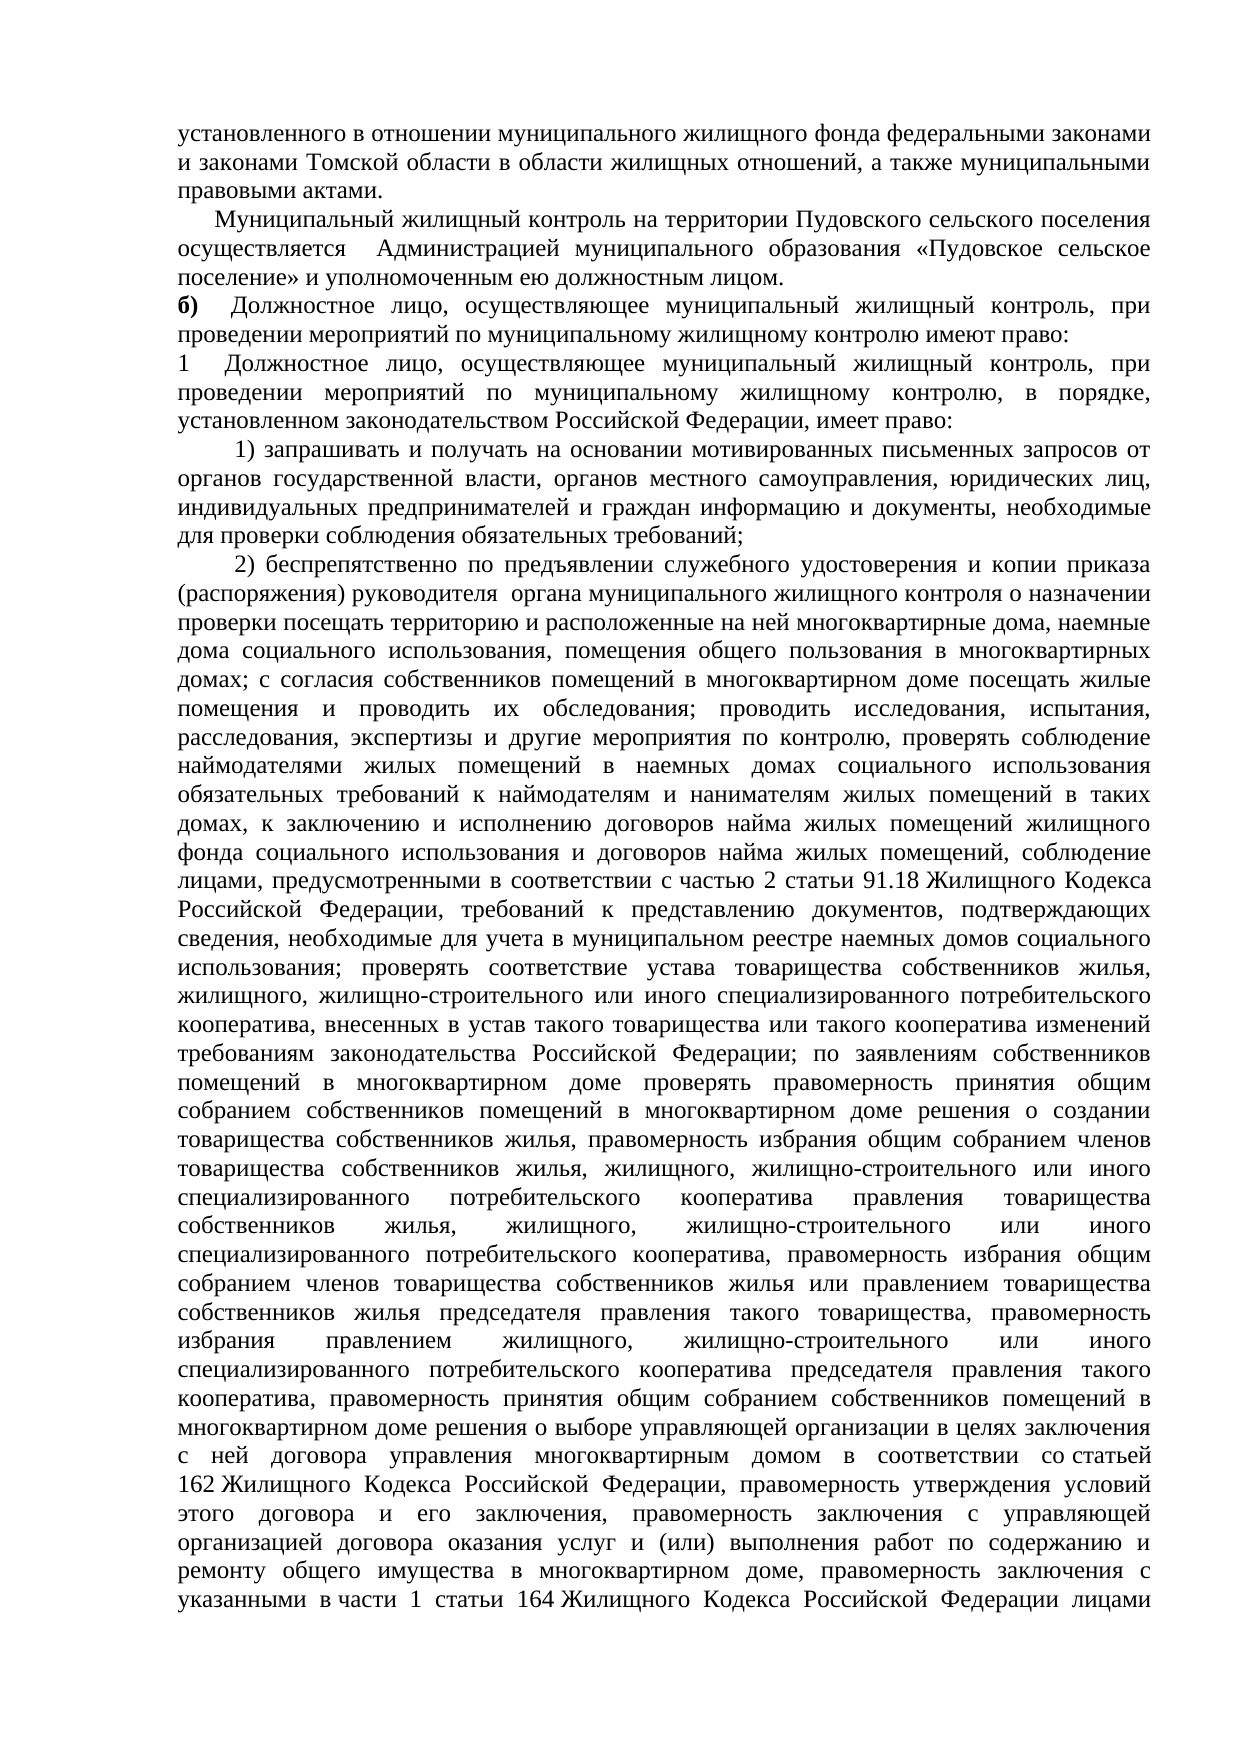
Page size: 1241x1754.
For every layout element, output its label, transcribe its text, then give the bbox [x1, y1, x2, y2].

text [177, 118, 1152, 204]
text б) Должностное лицо, осуществляющее муниципальный жилищный контроль, при проведении мероприятий по муниципальному жилищному контролю имеют право: [177, 291, 1152, 348]
text 1 Должностное лицо, осуществляющее муниципальный жилищный контроль, при проведении мероприятий по муниципальному жилищному контролю, в порядке, установленном законодательством Российской Федерации, имеет право: [177, 348, 1152, 434]
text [177, 549, 1152, 1613]
text Муниципальный жилищный контроль на территории Пудовского сельского поселения осуществляется Администрацией муниципального образования «Пудовское сельское поселение» и уполномоченным ею должностным лицом. [177, 204, 1152, 291]
text 1) запрашивать и получать на основании мотивированных письменных запросов от органов государственной власти, органов местного самоуправления, юридических лиц, индивидуальных предпринимателей и граждан информацию и документы, необходимые для проверки соблюдения обязательных требований; [177, 434, 1152, 549]
